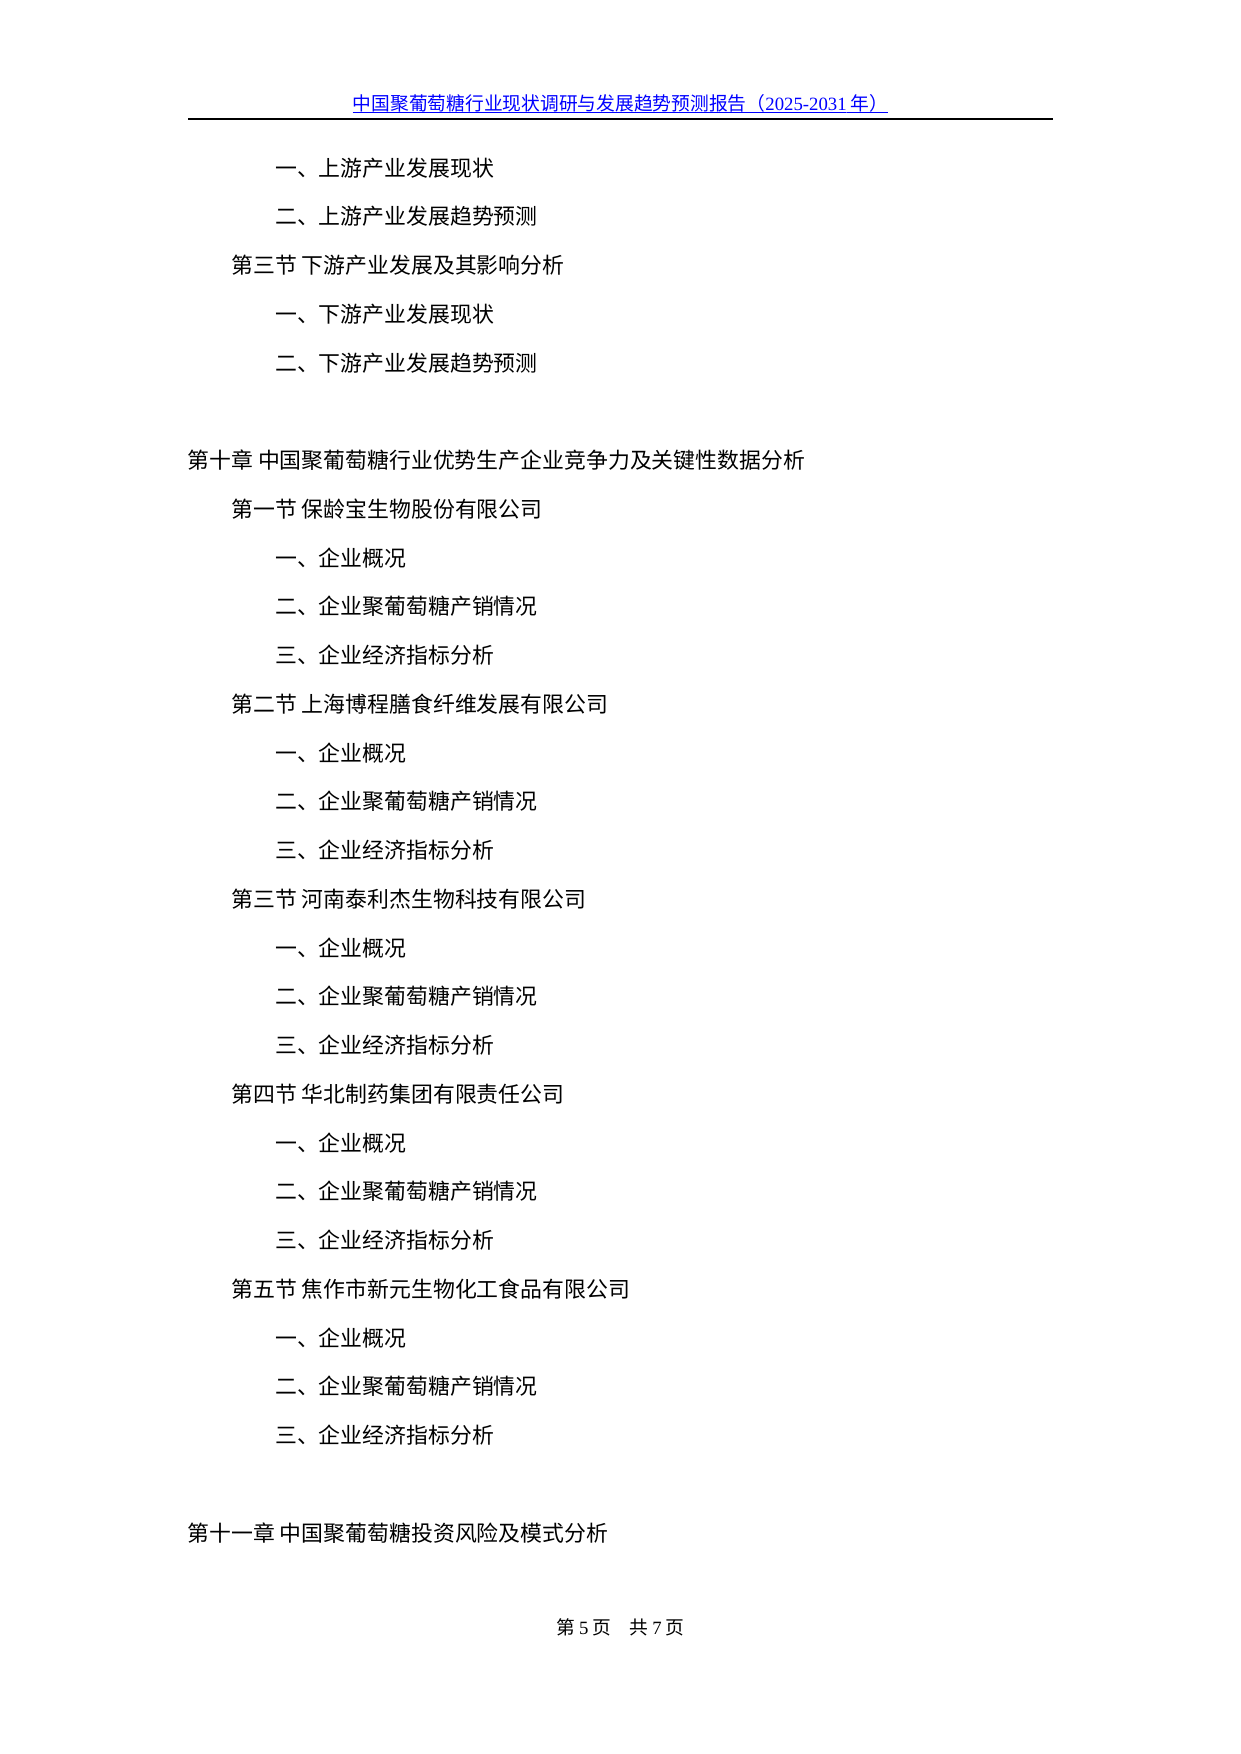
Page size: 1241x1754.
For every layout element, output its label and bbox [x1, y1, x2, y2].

text [187, 150, 1053, 1548]
